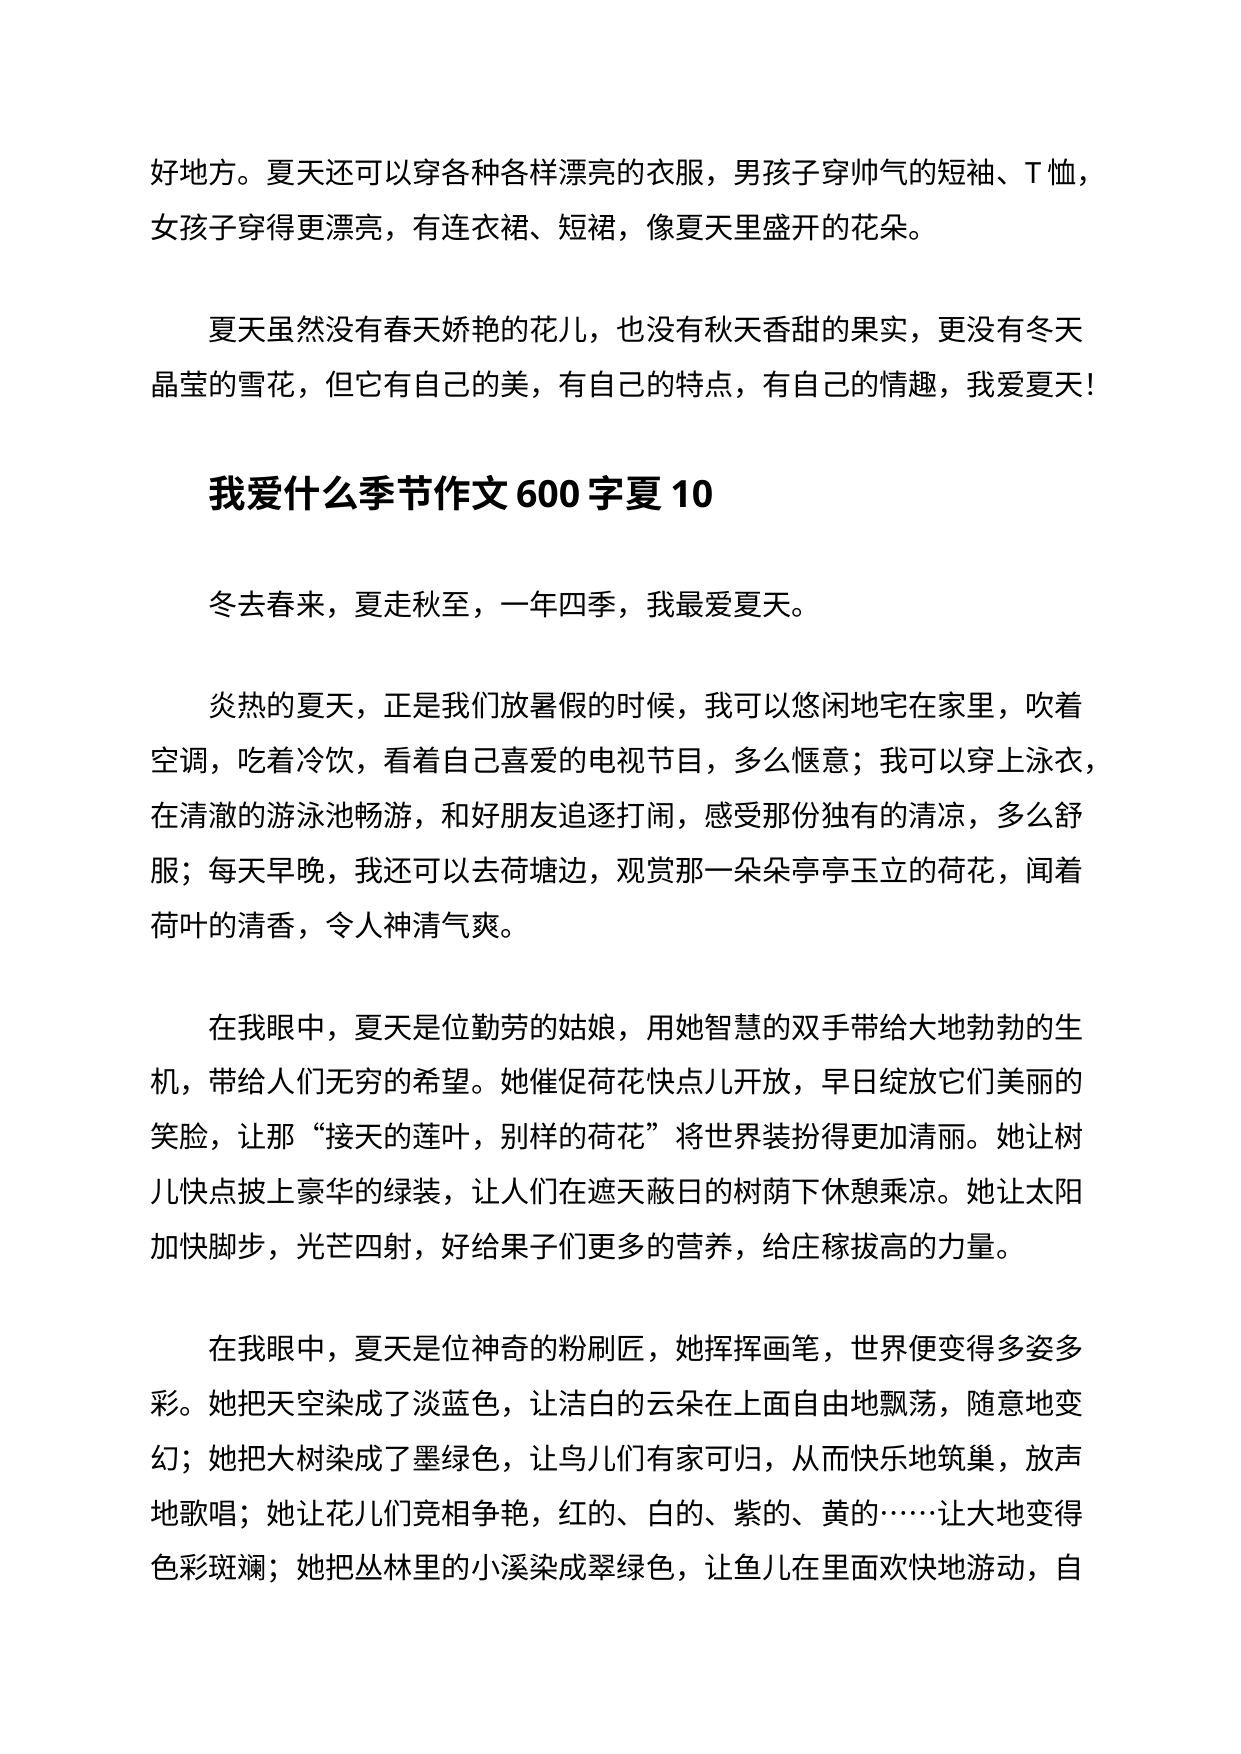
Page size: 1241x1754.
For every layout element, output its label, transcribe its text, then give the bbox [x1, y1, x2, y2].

text 炎热的夏天，正是我们放暑假的时候，我可以悠闲地宅在家里，吹着空调，吃着冷饮，看着自己喜爱的电视节目，多么惬意；我可以穿上泳衣，在清澈的游泳池畅游，和好朋友追逐打闹，感受那份独有的清凉，多么舒服；每天早晚，我还可以去荷塘边，观赏那一朵朵亭亭玉立的荷花，闻着荷叶的清香，令人神清气爽。 [150, 683, 1090, 945]
text 冬去春来，夏走秋至，一年四季，我最爱夏天。 [150, 581, 1090, 623]
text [150, 150, 1090, 247]
text 夏天虽然没有春天娇艳的花儿，也没有秋天香甜的果实，更没有冬天晶莹的雪花，但它有自己的美，有自己的特点，有自己的情趣，我爱夏天！ [150, 307, 1090, 404]
text 我爱什么季节作文600字夏10 [150, 463, 1090, 518]
text 在我眼中，夏天是位勤劳的姑娘，用她智慧的双手带给大地勃勃的生机，带给人们无穷的希望。她催促荷花快点儿开放，早日绽放它们美丽的笑脸，让那“接天的莲叶，别样的荷花”将世界装扮得更加清丽。她让树儿快点披上豪华的绿装，让人们在遮天蔽日的树荫下休憩乘凉。她让太阳加快脚步，光芒四射，好给果子们更多的营养，给庄稼拔高的力量。 [150, 1004, 1090, 1266]
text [150, 1326, 1090, 1587]
